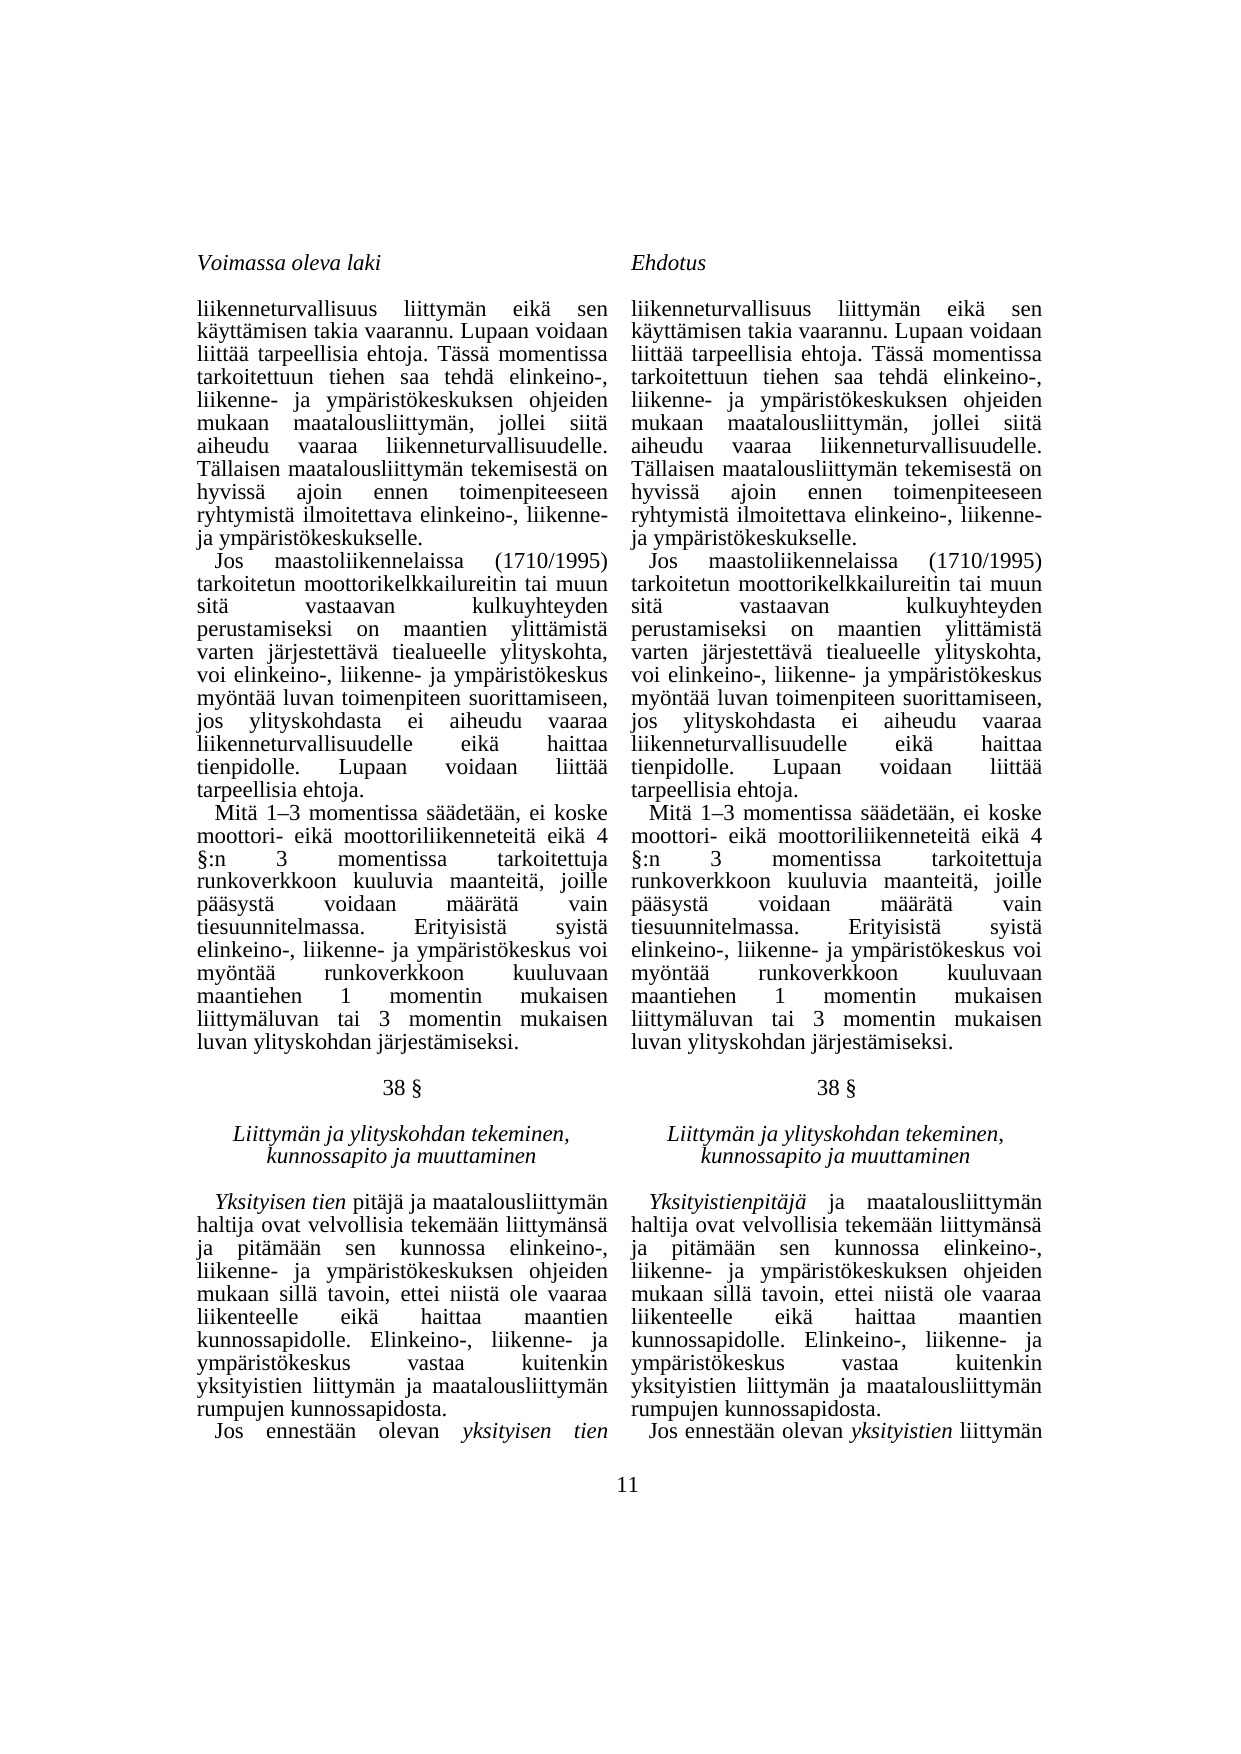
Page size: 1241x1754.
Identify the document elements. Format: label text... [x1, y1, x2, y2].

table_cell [620, 1077, 1054, 1443]
table_header Ehdotus [620, 252, 1054, 298]
table_header Voimassa oleva laki [185, 252, 619, 298]
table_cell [185, 298, 619, 1077]
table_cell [620, 298, 1054, 1077]
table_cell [185, 1077, 619, 1443]
